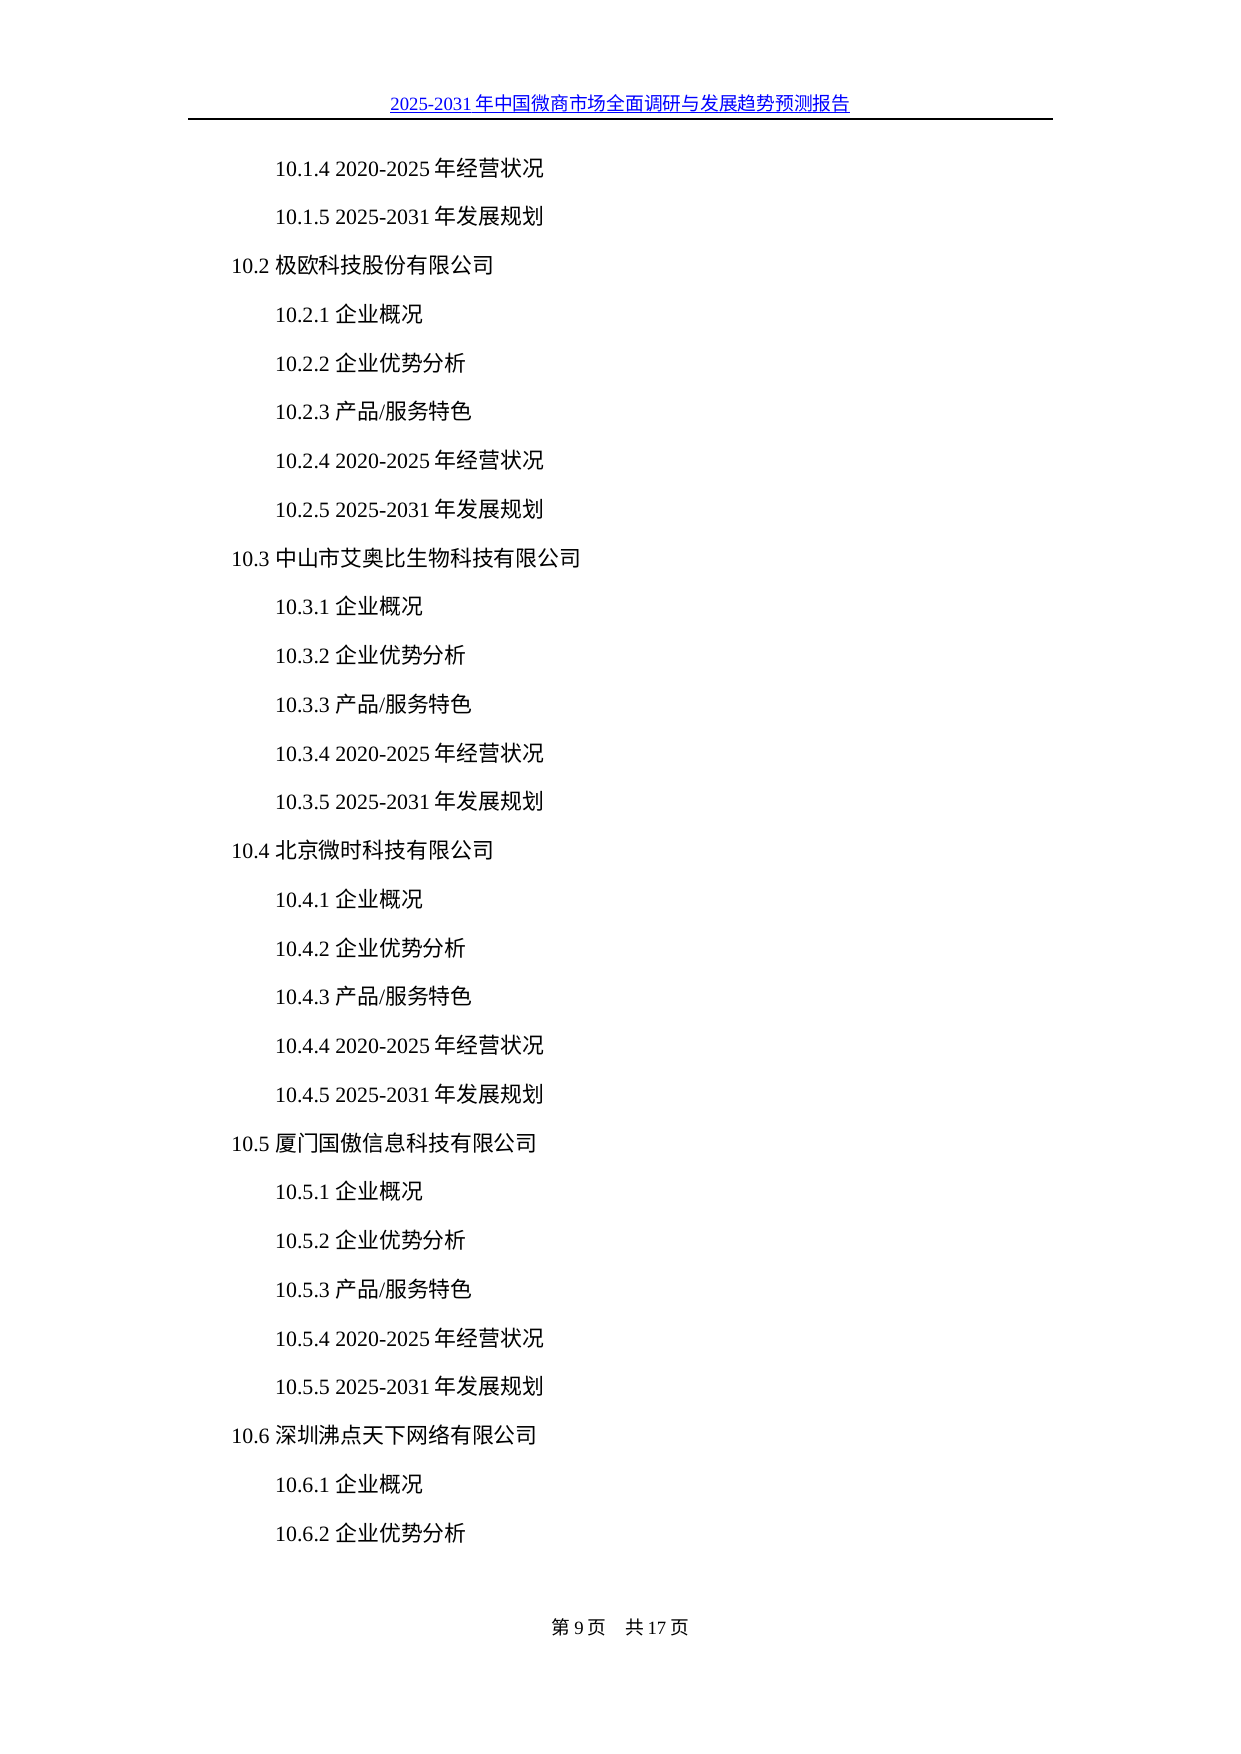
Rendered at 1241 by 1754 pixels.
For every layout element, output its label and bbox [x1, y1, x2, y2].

text [187, 150, 1053, 1548]
